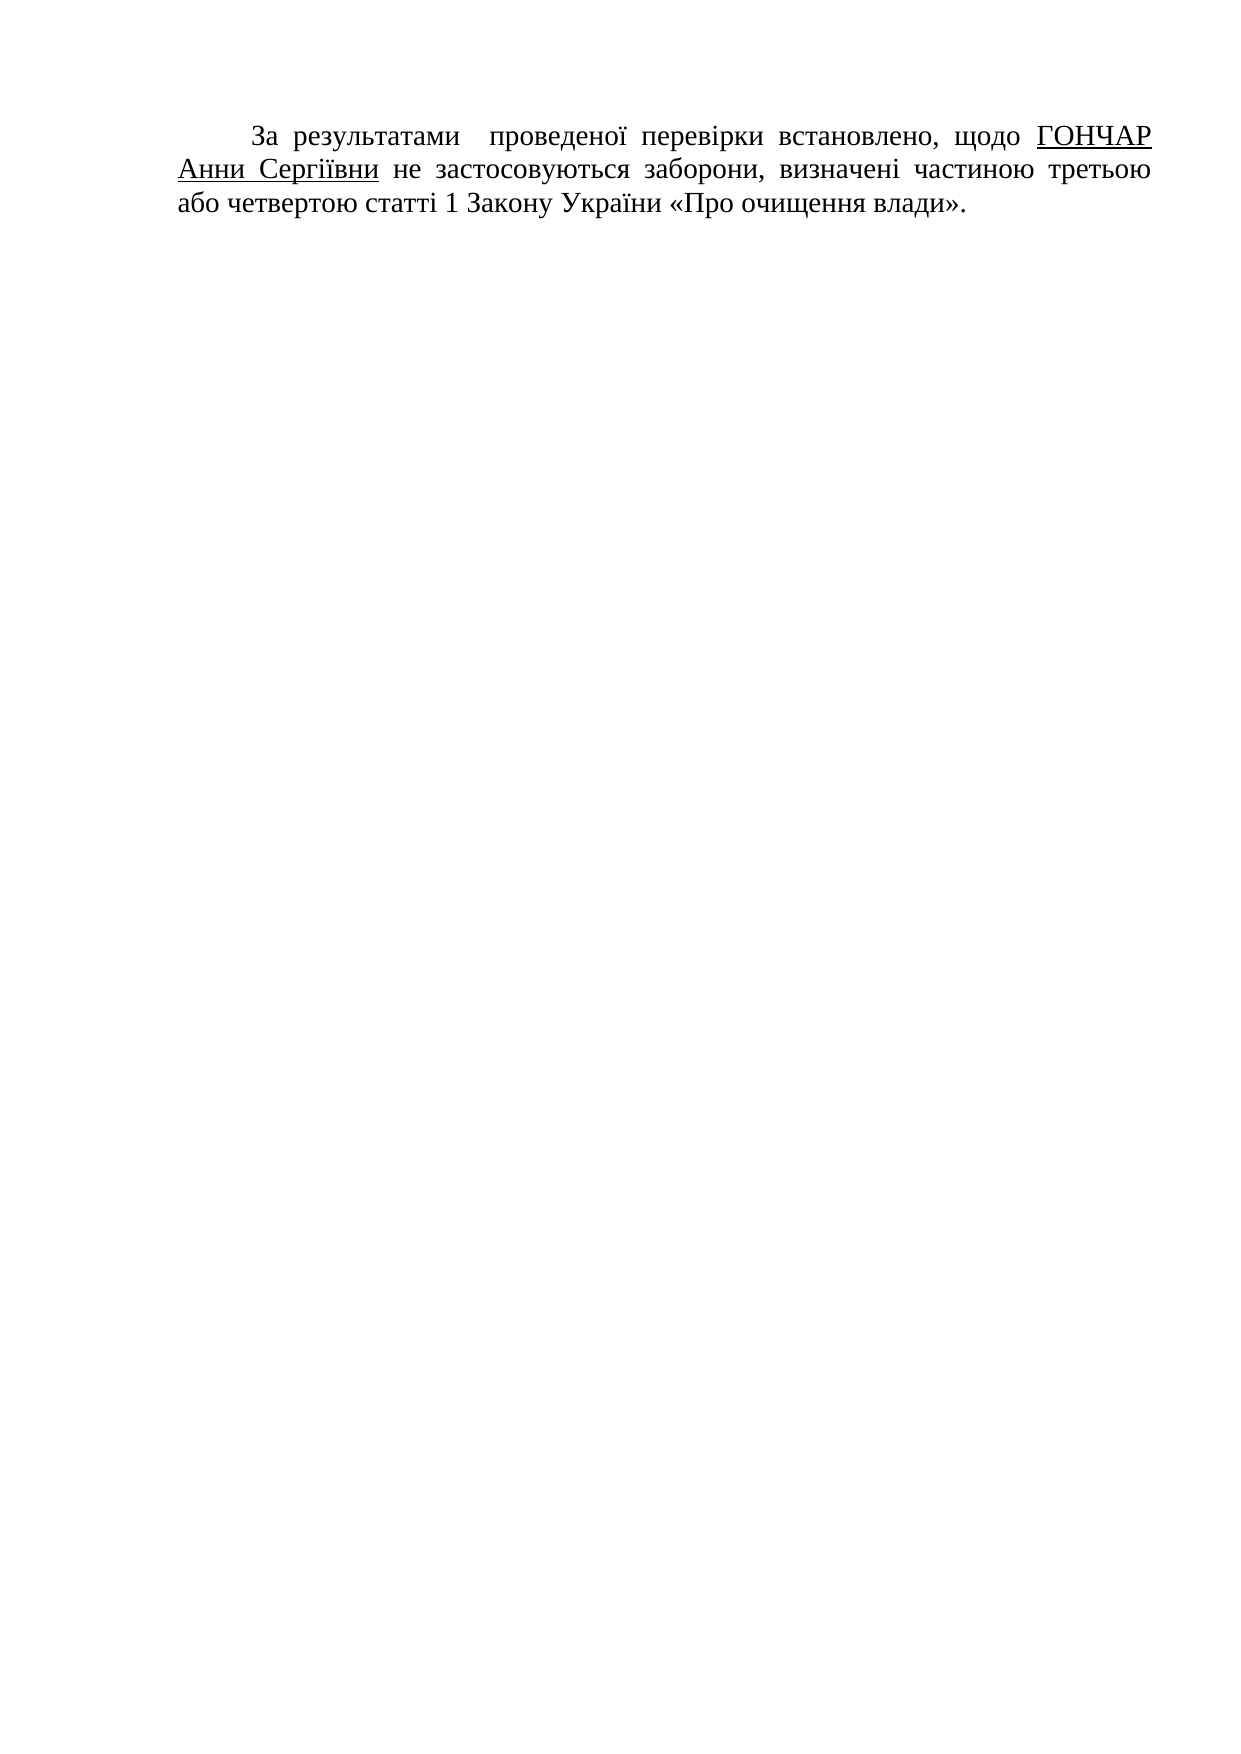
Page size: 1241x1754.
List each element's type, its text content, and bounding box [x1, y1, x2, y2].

text За результатами проведеної перевірки встановлено, щодо ГОНЧАР Анни Сергіївни не застосовуються заборони, визначені частиною третьою або четвертою статті 1 Закону України «Про очищення влади». [177, 118, 1152, 219]
